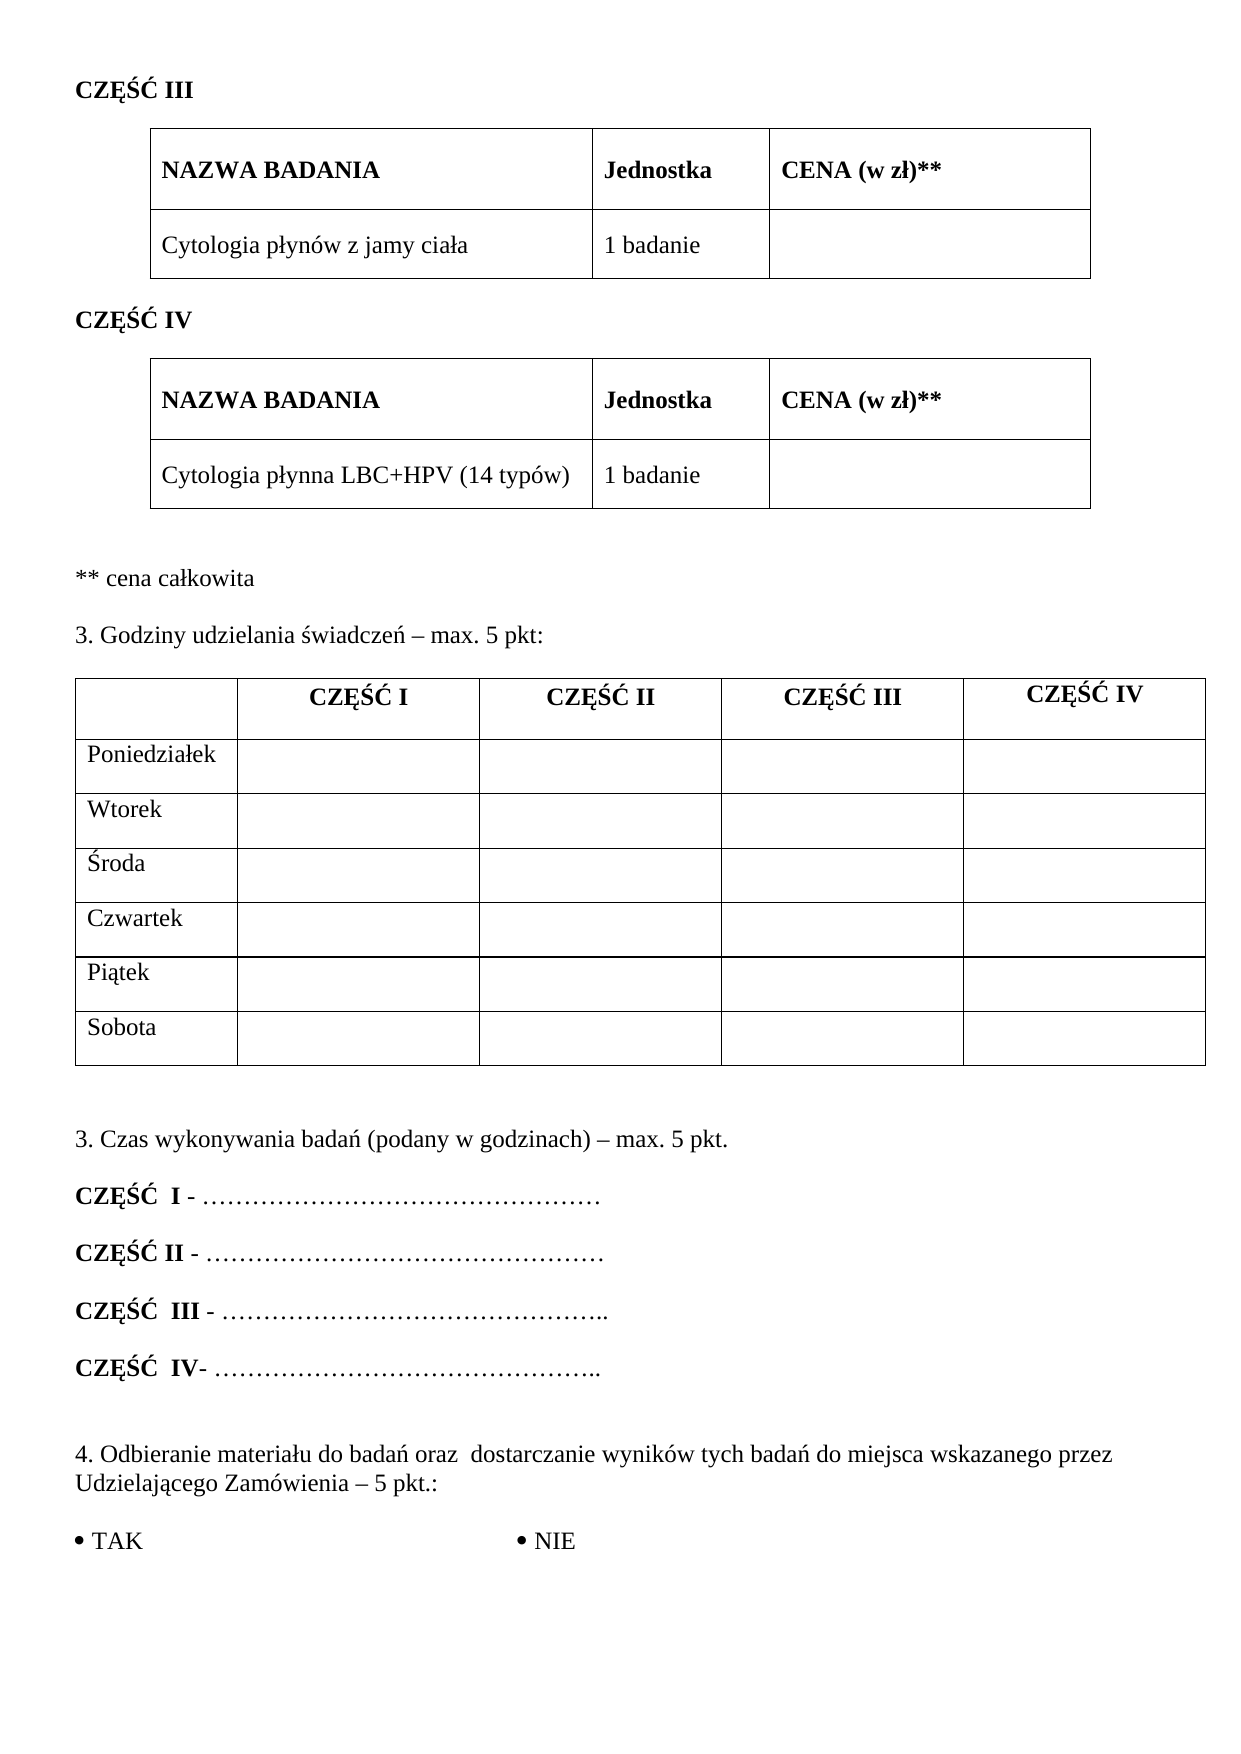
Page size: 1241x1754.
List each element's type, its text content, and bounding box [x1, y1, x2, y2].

table_cell [964, 958, 1205, 1011]
table_header CENA (w zł)** [770, 359, 1090, 439]
table_cell Poniedziałek [76, 740, 237, 793]
table_cell [722, 794, 963, 847]
table_cell [964, 849, 1205, 902]
text CZĘŚĆ IV [75, 305, 1165, 334]
table_header CENA (w zł)** [770, 129, 1090, 209]
text CZĘŚĆ IV- ……………………………………….. [75, 1353, 1165, 1382]
text CZĘŚĆ III - ……………………………………….. [75, 1296, 1165, 1324]
table_cell [722, 958, 963, 1011]
table_cell Sobota [76, 1012, 237, 1065]
text CZĘŚĆ III [75, 75, 1165, 104]
table_cell [238, 849, 479, 902]
text CZĘŚĆ II - ………………………………………… [75, 1238, 1165, 1267]
table_cell [480, 794, 721, 847]
table_cell 1 badanie [593, 210, 769, 278]
table_cell [964, 794, 1205, 847]
text CZĘŚĆ I - ………………………………………… [75, 1181, 1165, 1209]
table_cell [722, 1012, 963, 1065]
table_header NAZWA BADANIA [151, 359, 592, 439]
table_cell [964, 903, 1205, 956]
table_cell 1 badanie [593, 440, 769, 508]
table_cell [238, 1012, 479, 1065]
table_header NAZWA BADANIA [151, 129, 592, 209]
text 3. Godziny udzielania świadczeń – max. 5 pkt: [75, 621, 1165, 649]
table_cell Czwartek [76, 903, 237, 956]
text 3. Czas wykonywania badań (podany w godzinach) – max. 5 pkt. [75, 1124, 1165, 1153]
table_cell [238, 794, 479, 847]
table_header Jednostka [593, 359, 769, 439]
table_cell Wtorek [76, 794, 237, 847]
table_cell [722, 740, 963, 793]
table_header [76, 679, 237, 738]
table_header CZĘŚĆ IV [964, 679, 1205, 738]
table_cell [480, 958, 721, 1011]
table_cell [480, 1012, 721, 1065]
table_cell Piątek [76, 958, 237, 1011]
text TAK NIE [75, 1526, 1165, 1554]
table_cell [238, 740, 479, 793]
table_cell [964, 1012, 1205, 1065]
table_cell Cytologia płynów z jamy ciała [151, 210, 592, 278]
table_header Jednostka [593, 129, 769, 209]
table_header CZĘŚĆ II [480, 679, 721, 738]
table_header CZĘŚĆ I [238, 679, 479, 738]
table_cell Środa [76, 849, 237, 902]
table_cell [480, 740, 721, 793]
table_cell [964, 740, 1205, 793]
table_cell [238, 958, 479, 1011]
table_cell Cytologia płynna LBC+HPV (14 typów) [151, 440, 592, 508]
table_cell [238, 903, 479, 956]
table_cell [722, 903, 963, 956]
table_cell [480, 849, 721, 902]
table_cell [480, 903, 721, 956]
table_cell [770, 440, 1090, 508]
table_header CZĘŚĆ III [722, 679, 963, 738]
text 4. Odbieranie materiału do badań oraz dostarczanie wyników tych badań do miejsca wskazanego przez Udzielającego Zamówienia – 5 pkt.: [75, 1439, 1165, 1497]
table_cell [770, 210, 1090, 278]
table_cell [722, 849, 963, 902]
